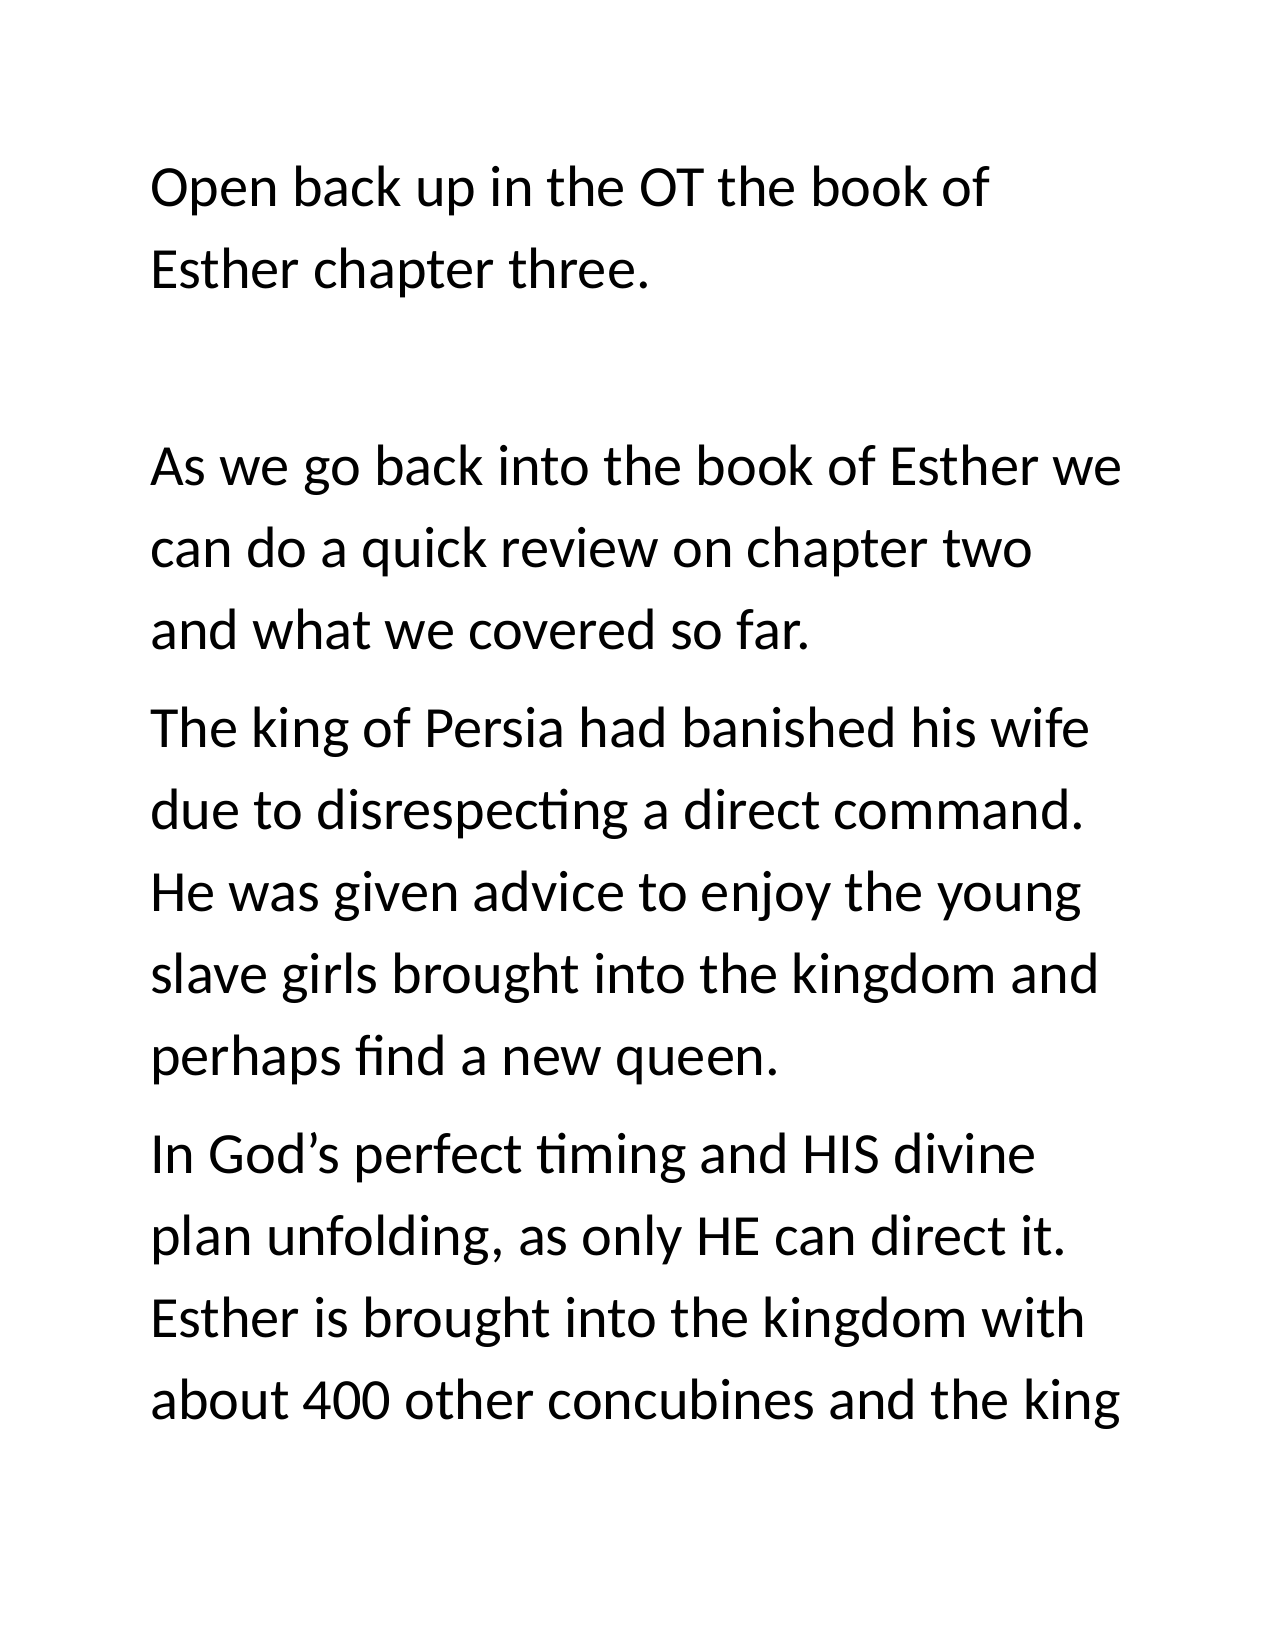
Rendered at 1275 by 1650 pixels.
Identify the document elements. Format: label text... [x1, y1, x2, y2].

text The king of Persia had banished his wife due to disrespecting a direct command. He was given advice to enjoy the young slave girls brought into the kingdom and perhaps find a new queen. [150, 691, 1125, 1090]
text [150, 1117, 1125, 1434]
text As we go back into the book of Esther we can do a quick review on chapter two and what we covered so far. [150, 429, 1125, 664]
text Open back up in the OT the book of Esther chapter three. [150, 150, 1125, 303]
